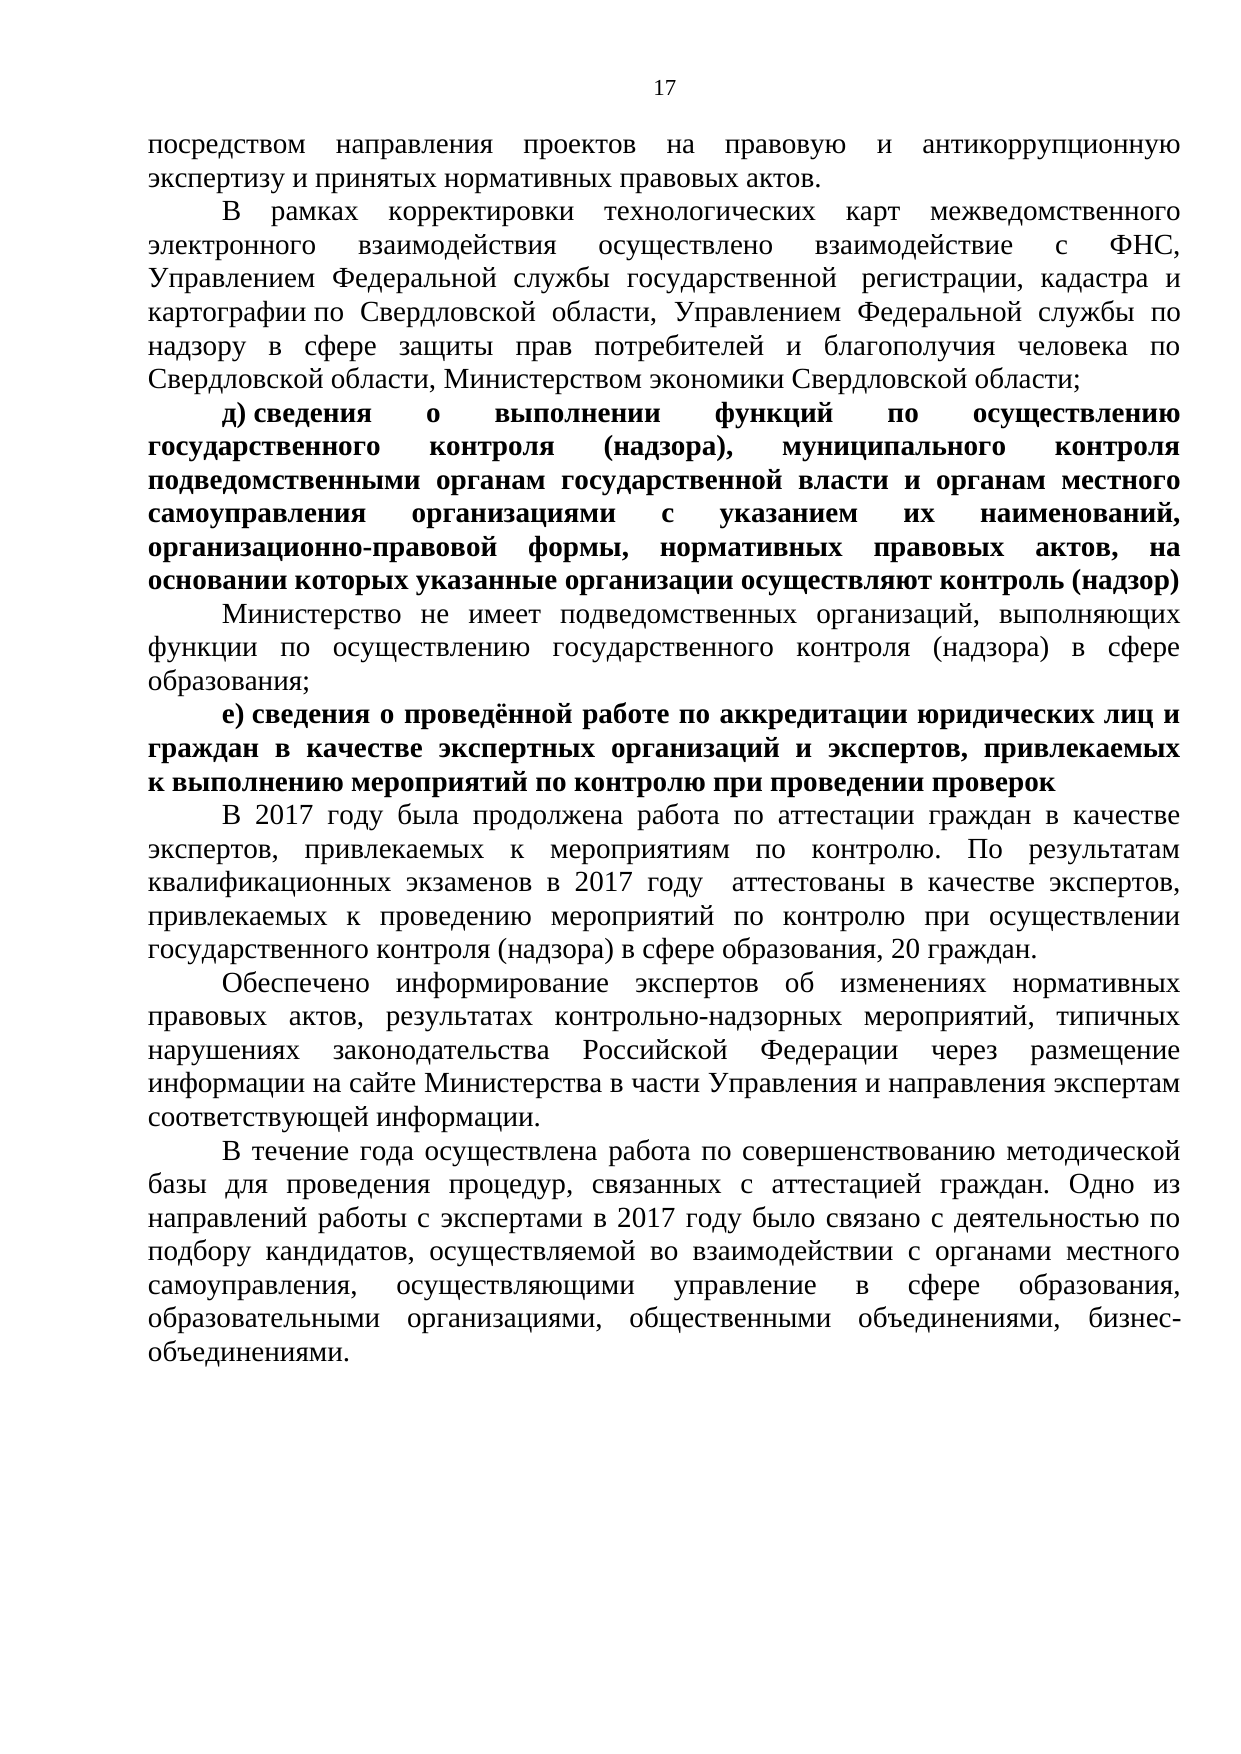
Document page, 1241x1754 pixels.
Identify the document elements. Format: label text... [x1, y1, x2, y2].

text В течение года осуществлена работа по совершенствованию методической базы для проведения процедур, связанных с аттестацией граждан. Одно из направлений работы с экспертами в 2017 году было связано с деятельностью по подбору кандидатов, осуществляемой во взаимодействии с органами местного самоуправления, осуществляющими управление в сфере образования, образовательными организациями, общественными объединениями, бизнес-объединениями. [148, 1133, 1181, 1367]
subtitle д) сведения о выполнении функций по осуществлению государственного контроля (надзора), муниципального контроля подведомственными органам государственной власти и органам местного самоуправления организациями с указанием их наименований, организационно-правовой формы, нормативных правовых актов, на основании которых указанные организации осуществляют контроль (надзор) [148, 395, 1181, 596]
text В 2017 году была продолжена работа по аттестации граждан в качестве экспертов, привлекаемых к мероприятиям по контролю. По результатам квалификационных экзаменов в 2017 году аттестованы в качестве экспертов, привлекаемых к проведению мероприятий по контролю при осуществлении государственного контроля (надзора) в сфере образования, 20 граждан. [148, 797, 1181, 965]
text В рамках корректировки технологических карт межведомственного электронного взаимодействия осуществлено взаимодействие с ФНС, Управлением Федеральной службы государственной регистрации, кадастра и картографии по Свердловской области, Управлением Федеральной службы по надзору в сфере защиты прав потребителей и благополучия человека по Свердловской области, Министерством экономики Свердловской области; [148, 193, 1181, 395]
text Министерство не имеет подведомственных организаций, выполняющих функции по осуществлению государственного контроля (надзора) в сфере образования; [148, 596, 1181, 697]
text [148, 126, 1181, 193]
text Обеспечено информирование экспертов об изменениях нормативных правовых актов, результатах контрольно-надзорных мероприятий, типичных нарушениях законодательства Российской Федерации через размещение информации на сайте Министерства в части Управления и направления экспертам соответствующей информации. [148, 965, 1181, 1133]
subtitle е) сведения о проведённой работе по аккредитации юридических лиц и граждан в качестве экспертных организаций и экспертов, привлекаемых к выполнению мероприятий по контролю при проведении проверок [148, 697, 1181, 797]
